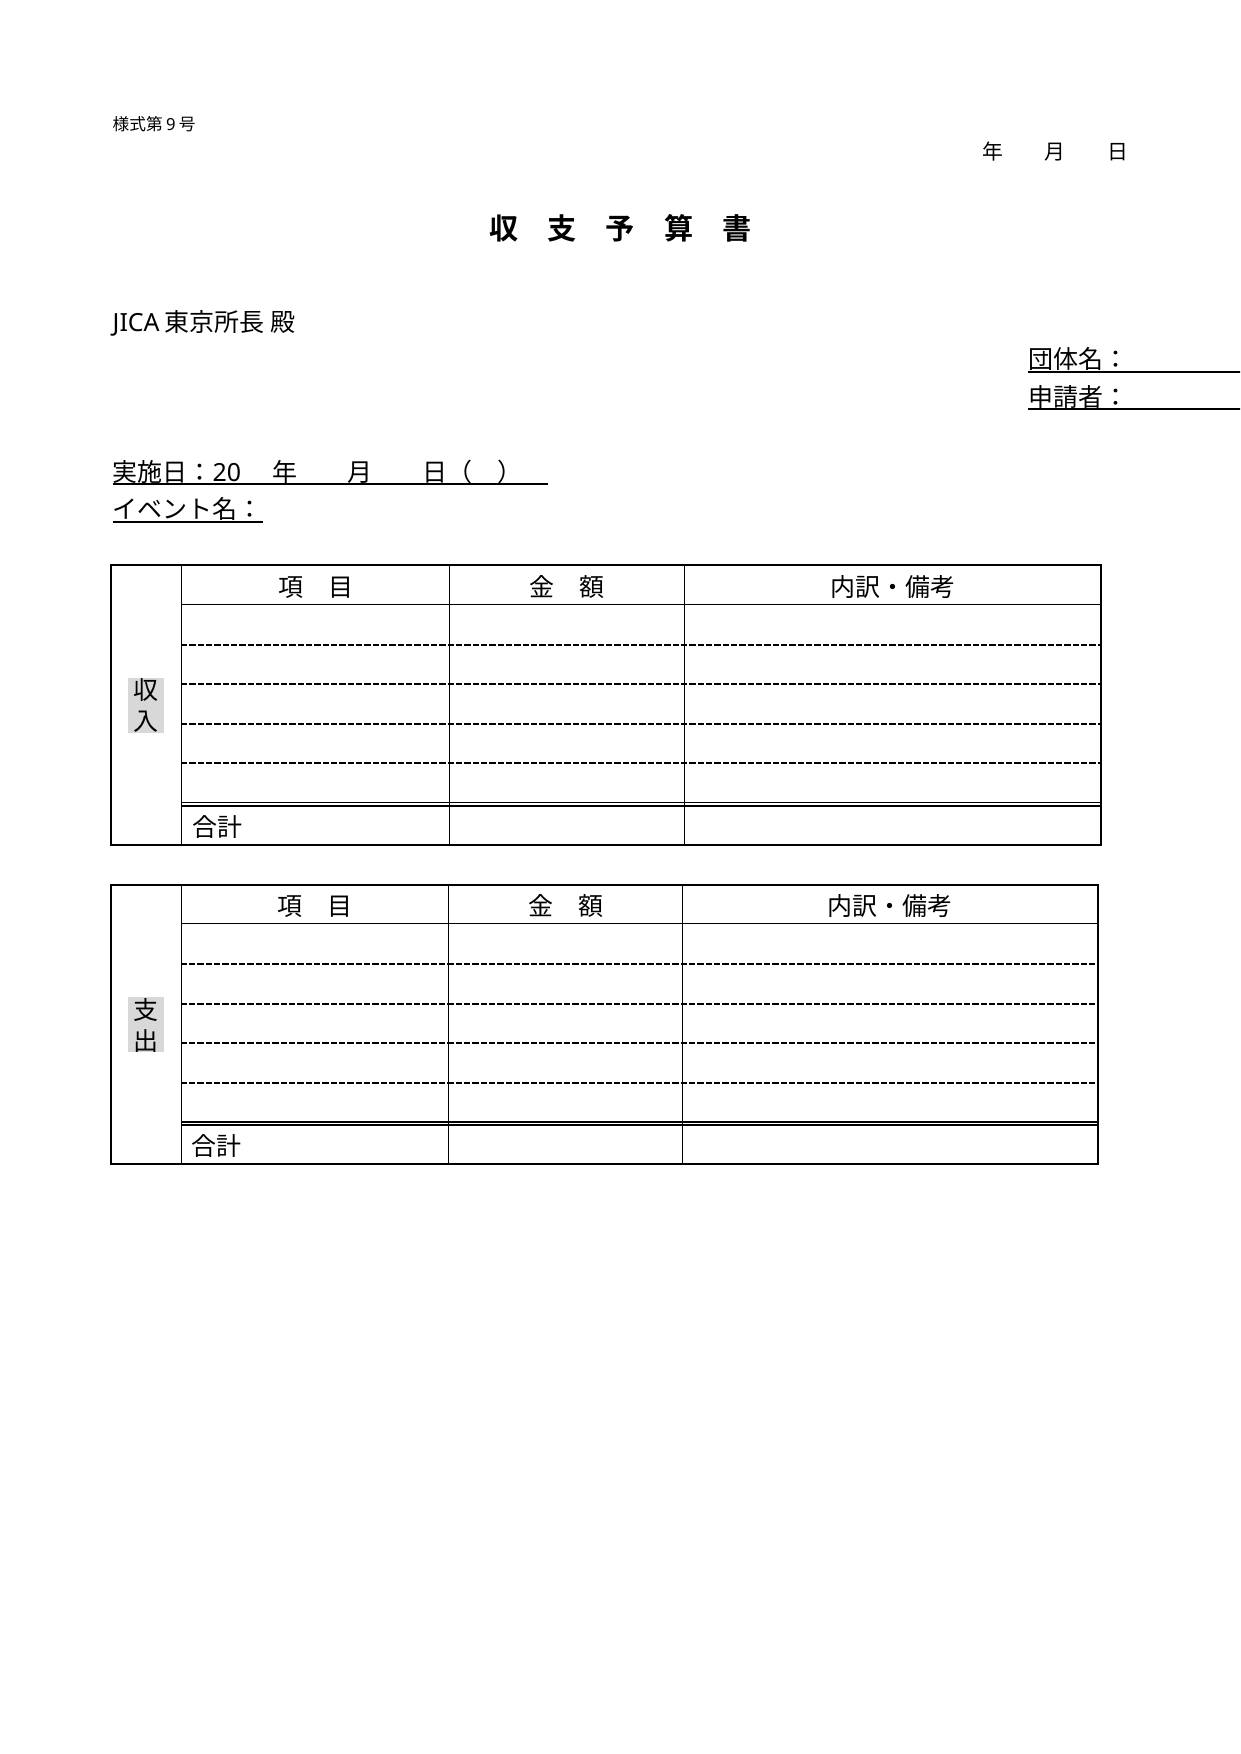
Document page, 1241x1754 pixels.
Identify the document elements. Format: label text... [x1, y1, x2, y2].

table_cell [449, 1082, 682, 1121]
table_cell [685, 683, 1100, 723]
table_cell 合計 [182, 807, 449, 844]
table_cell [182, 644, 449, 683]
table_cell [449, 1042, 682, 1082]
table_cell [685, 605, 1100, 643]
table_cell [182, 605, 449, 643]
table_header 金 額 [449, 886, 682, 923]
table_cell [685, 723, 1100, 762]
table_cell [450, 807, 684, 844]
table_cell [685, 644, 1100, 683]
table_header 収 入 [112, 566, 181, 844]
text イベント名： [112, 489, 1128, 527]
table_cell [182, 683, 449, 723]
table_cell [683, 1082, 1097, 1121]
table_cell [450, 605, 684, 643]
table_cell [685, 807, 1100, 844]
table_cell [683, 924, 1097, 963]
table_cell [449, 1003, 682, 1042]
table_cell [449, 963, 682, 1002]
table_cell [685, 762, 1100, 802]
text 団体名： [112, 339, 1128, 377]
table_cell [450, 644, 684, 683]
table_cell [683, 963, 1097, 1002]
table_cell [450, 723, 684, 762]
table_header 内訳・備考 [683, 886, 1097, 923]
text 収 支 予 算 書 [112, 189, 1128, 264]
table_cell [683, 1003, 1097, 1042]
table_cell [182, 1082, 448, 1121]
table_cell [683, 1126, 1097, 1163]
table_cell [182, 1003, 448, 1042]
table_cell [182, 762, 449, 802]
table_cell 合計 [182, 1126, 448, 1163]
text JICA東京所長 殿 [112, 302, 1128, 339]
table_header 項 目 [182, 886, 448, 923]
table_cell [450, 683, 684, 723]
table_header 項 目 [182, 566, 449, 604]
table_cell [683, 1042, 1097, 1082]
table_cell [182, 1042, 448, 1082]
table_cell [182, 723, 449, 762]
table_cell [182, 963, 448, 1002]
table_header 内訳・備考 [685, 566, 1100, 604]
text 実施日：20 年 月 日（ ） [112, 452, 1128, 489]
table_cell [449, 924, 682, 963]
text 申請者： [112, 377, 1128, 414]
table_cell [450, 762, 684, 802]
table_header 支 出 [112, 886, 181, 1163]
table_cell [182, 924, 448, 963]
table_cell [449, 1126, 682, 1163]
table_header 金 額 [450, 566, 684, 604]
